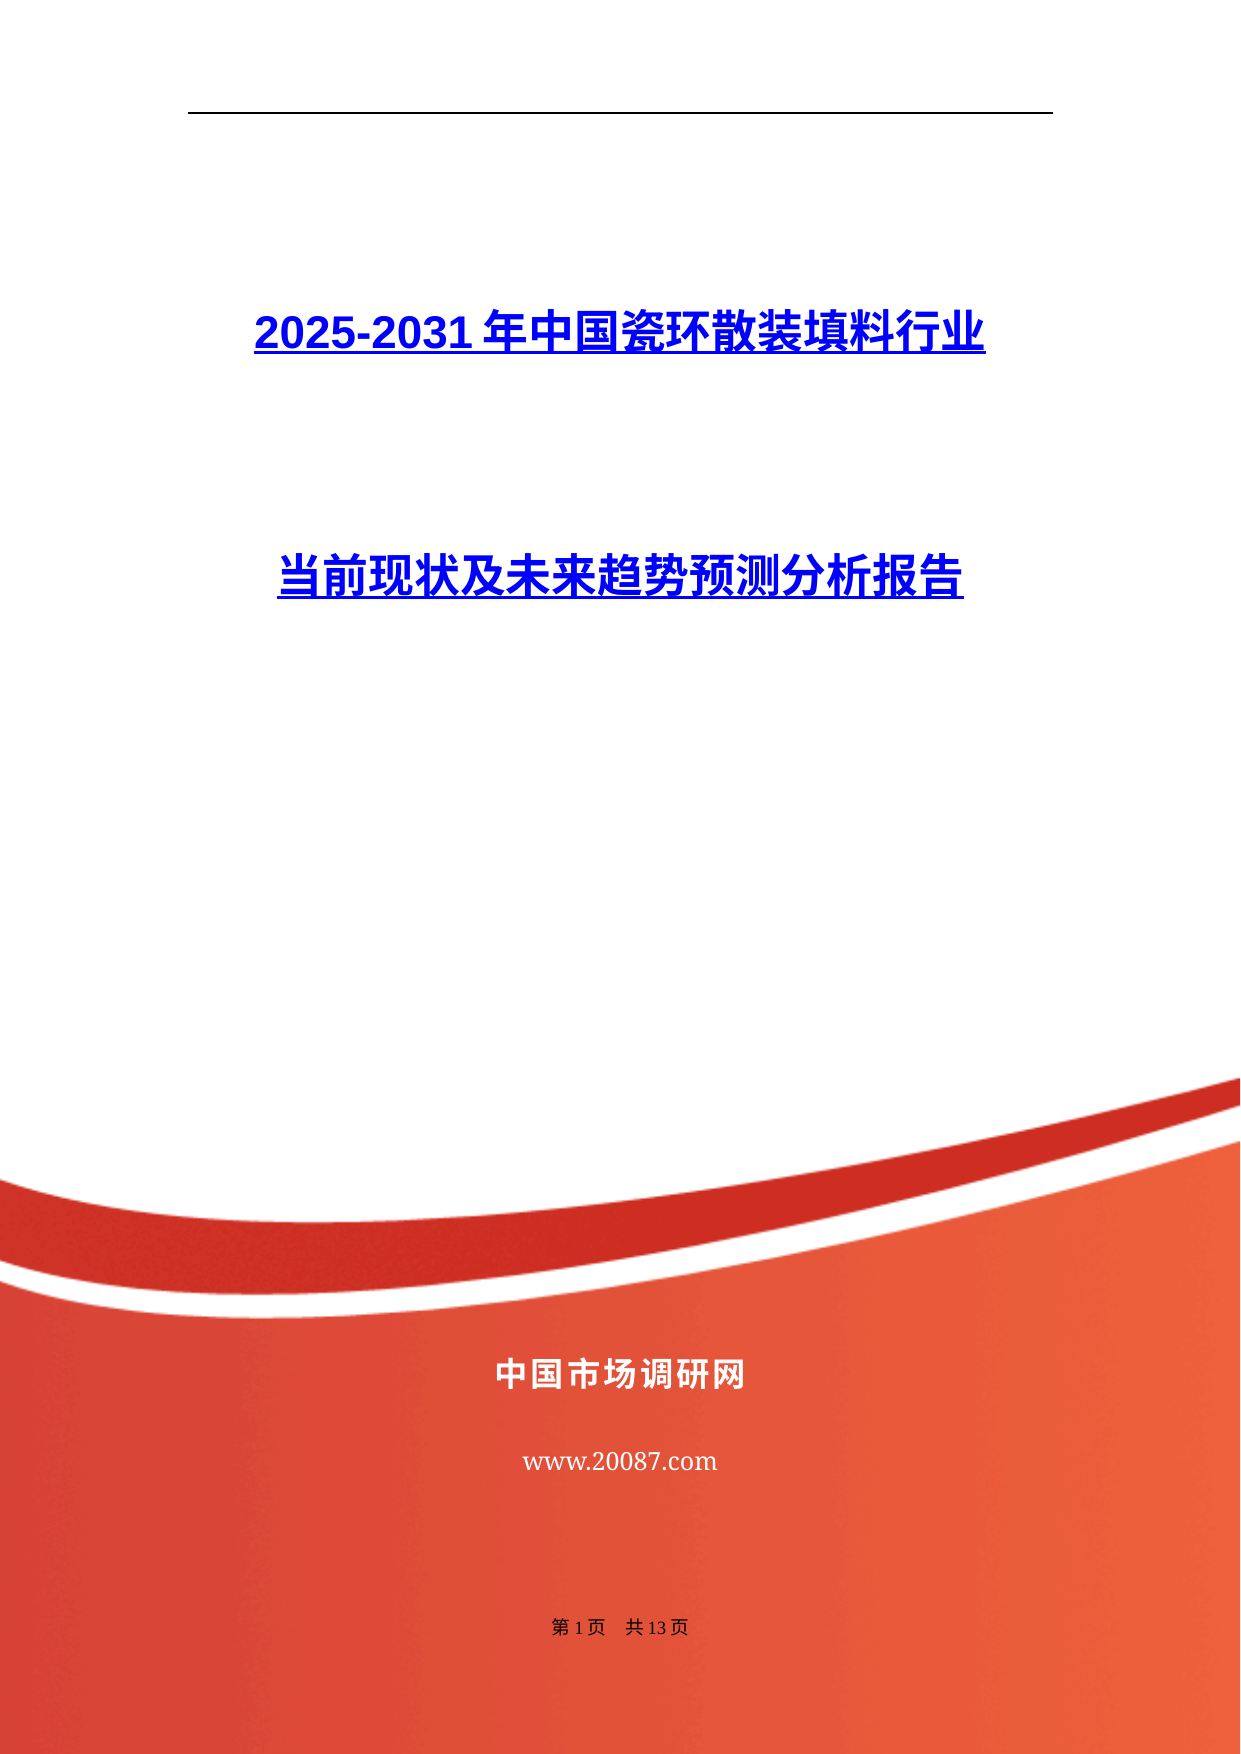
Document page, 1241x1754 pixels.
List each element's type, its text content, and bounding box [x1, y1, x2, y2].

picture [0, 1006, 1241, 1754]
text www.20087.com [187, 1428, 1053, 1493]
subtitle 中国市场调研网 [187, 1339, 1053, 1404]
table_header 2025-2031年中国瓷环散装填料行业当前现状及未来趋势预测分析报告 [188, 207, 1053, 773]
